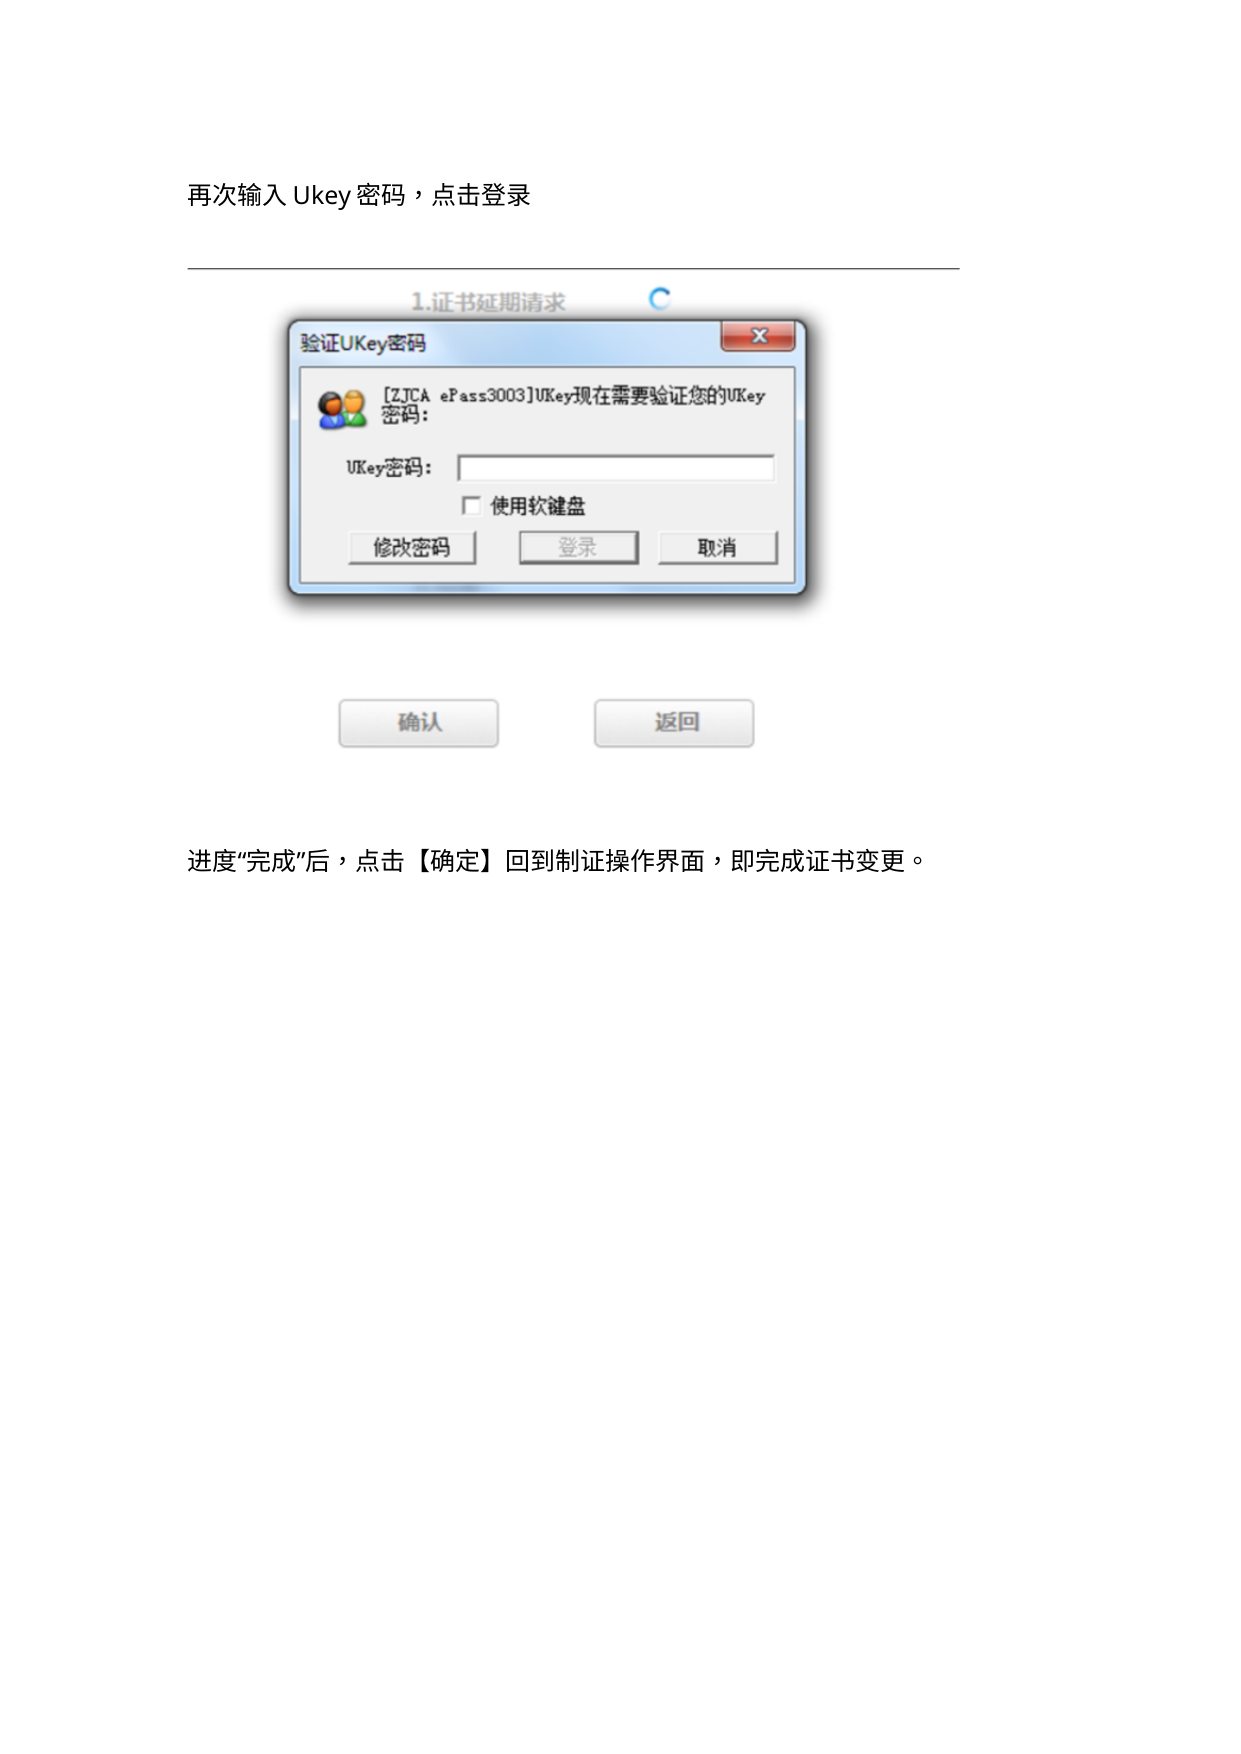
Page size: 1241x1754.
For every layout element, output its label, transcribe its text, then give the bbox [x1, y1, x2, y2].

text 再次输入Ukey密码，点击登录 [187, 162, 1053, 227]
picture [187, 268, 960, 787]
text 进度“完成”后，点击【确定】回到制证操作界面，即完成证书变更。 [187, 828, 1053, 893]
